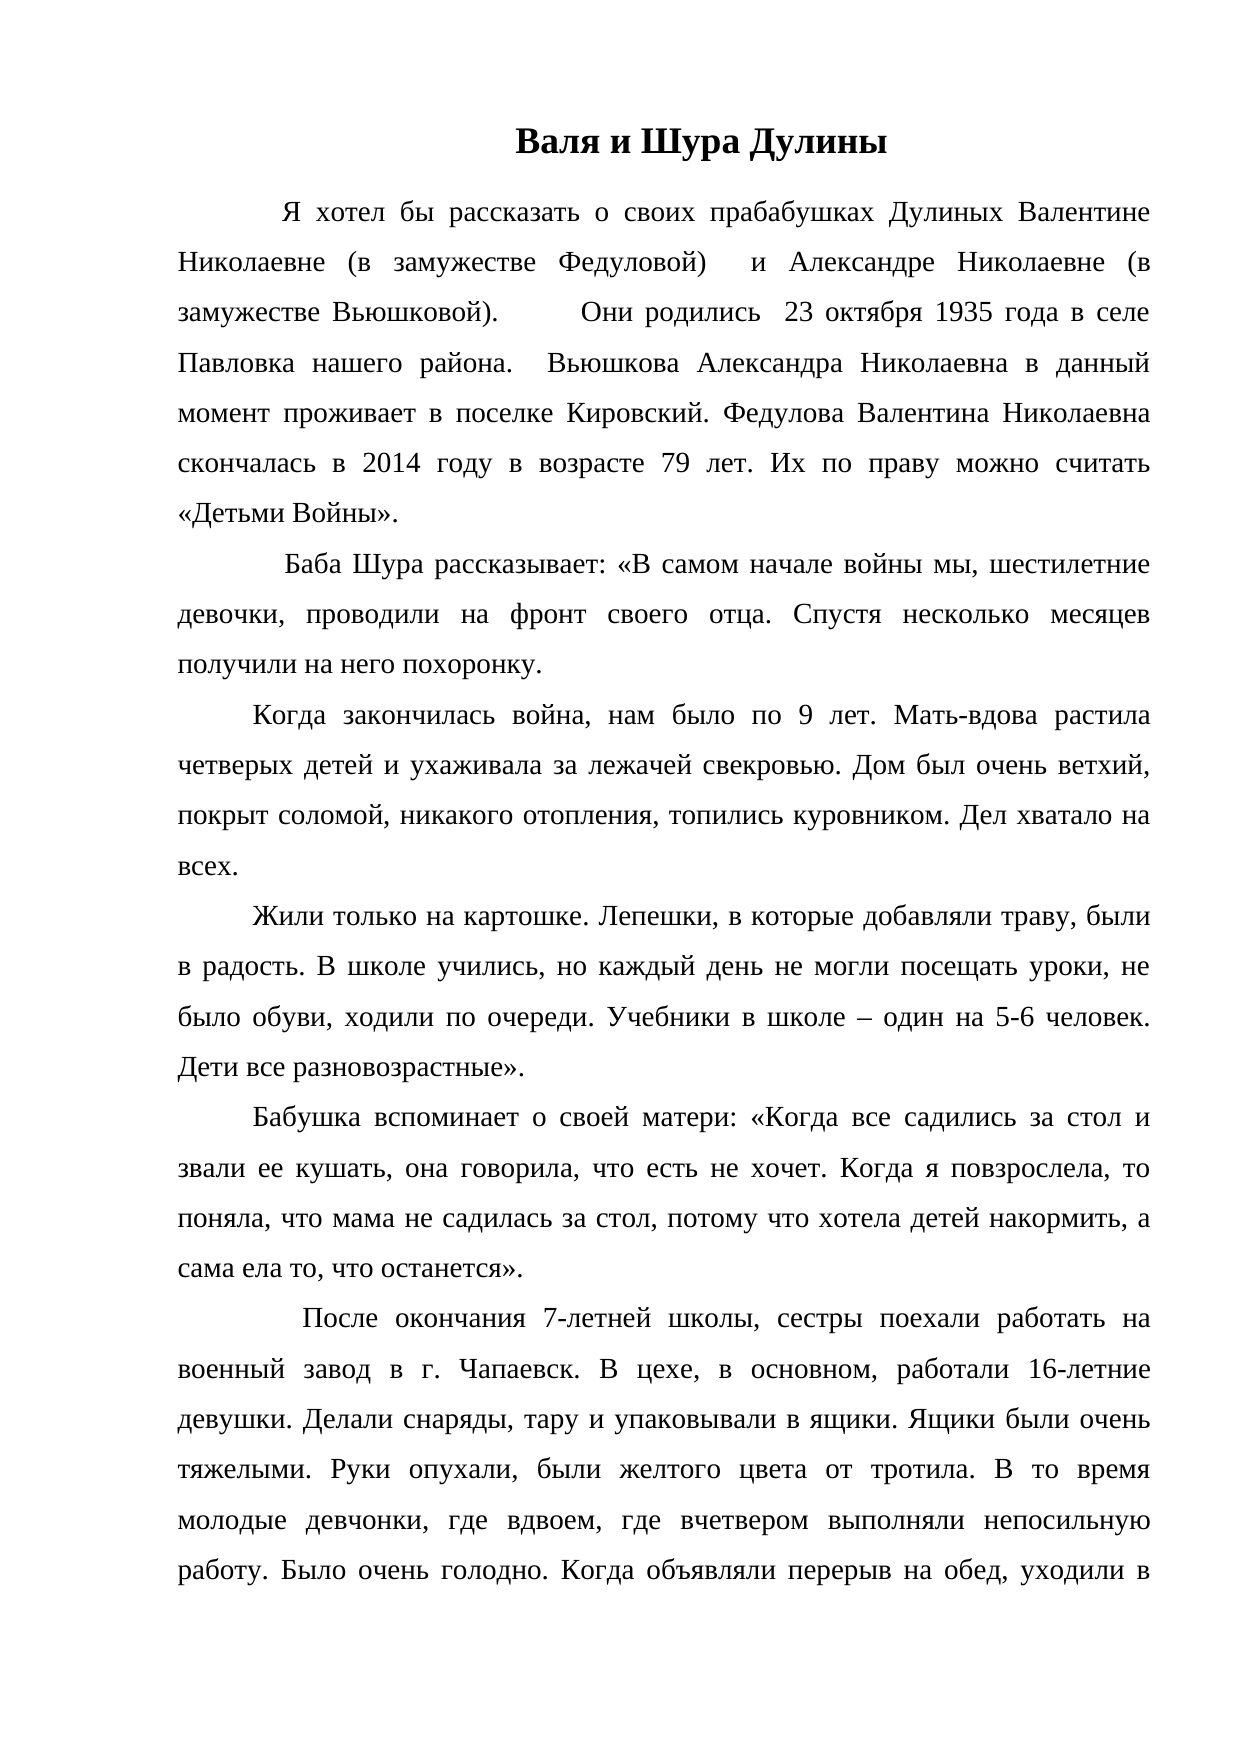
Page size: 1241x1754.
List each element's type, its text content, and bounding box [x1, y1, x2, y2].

text Баба Шура рассказывает: «В самом начале войны мы, шестилетние девочки, проводили на фронт своего отца. Спустя несколько месяцев получили на него похоронку. [177, 546, 1152, 680]
text Жили только на картошке. Лепешки, в которые добавляли траву, были в радость. В школе учились, но каждый день не могли посещать уроки, не было обуви, ходили по очереди. Учебники в школе – один на 5-6 человек. Дети все разновозрастные». [177, 898, 1152, 1083]
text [177, 1301, 1152, 1586]
text Бабушка вспоминает о своей матери: «Когда все садились за стол и звали ее кушать, она говорила, что есть не хочет. Когда я повзрослела, то поняла, что мама не садилась за стол, потому что хотела детей накормить, а сама ела то, что останется». [177, 1099, 1152, 1284]
text Когда закончилась война, нам было по 9 лет. Мать-вдова растила четверых детей и ухаживала за лежачей свекровью. Дом был очень ветхий, покрыт соломой, никакого отопления, топились куровником. Дел хватало на всех. [177, 697, 1152, 881]
text Я хотел бы рассказать о своих прабабушках Дулиных Валентине Николаевне (в замужестве Федуловой) и Александре Николаевне (в замужестве Вьюшковой). Они родились 23 октября 1935 года в селе Павловка нашего района. Вьюшкова Александра Николаевна в данный момент проживает в поселке Кировский. Федулова Валентина Николаевна скончалась в 2014 году в возрасте 79 лет. Их по праву можно считать «Детьми Войны». [177, 194, 1152, 529]
text Валя и Шура Дулины [158, 118, 1152, 161]
